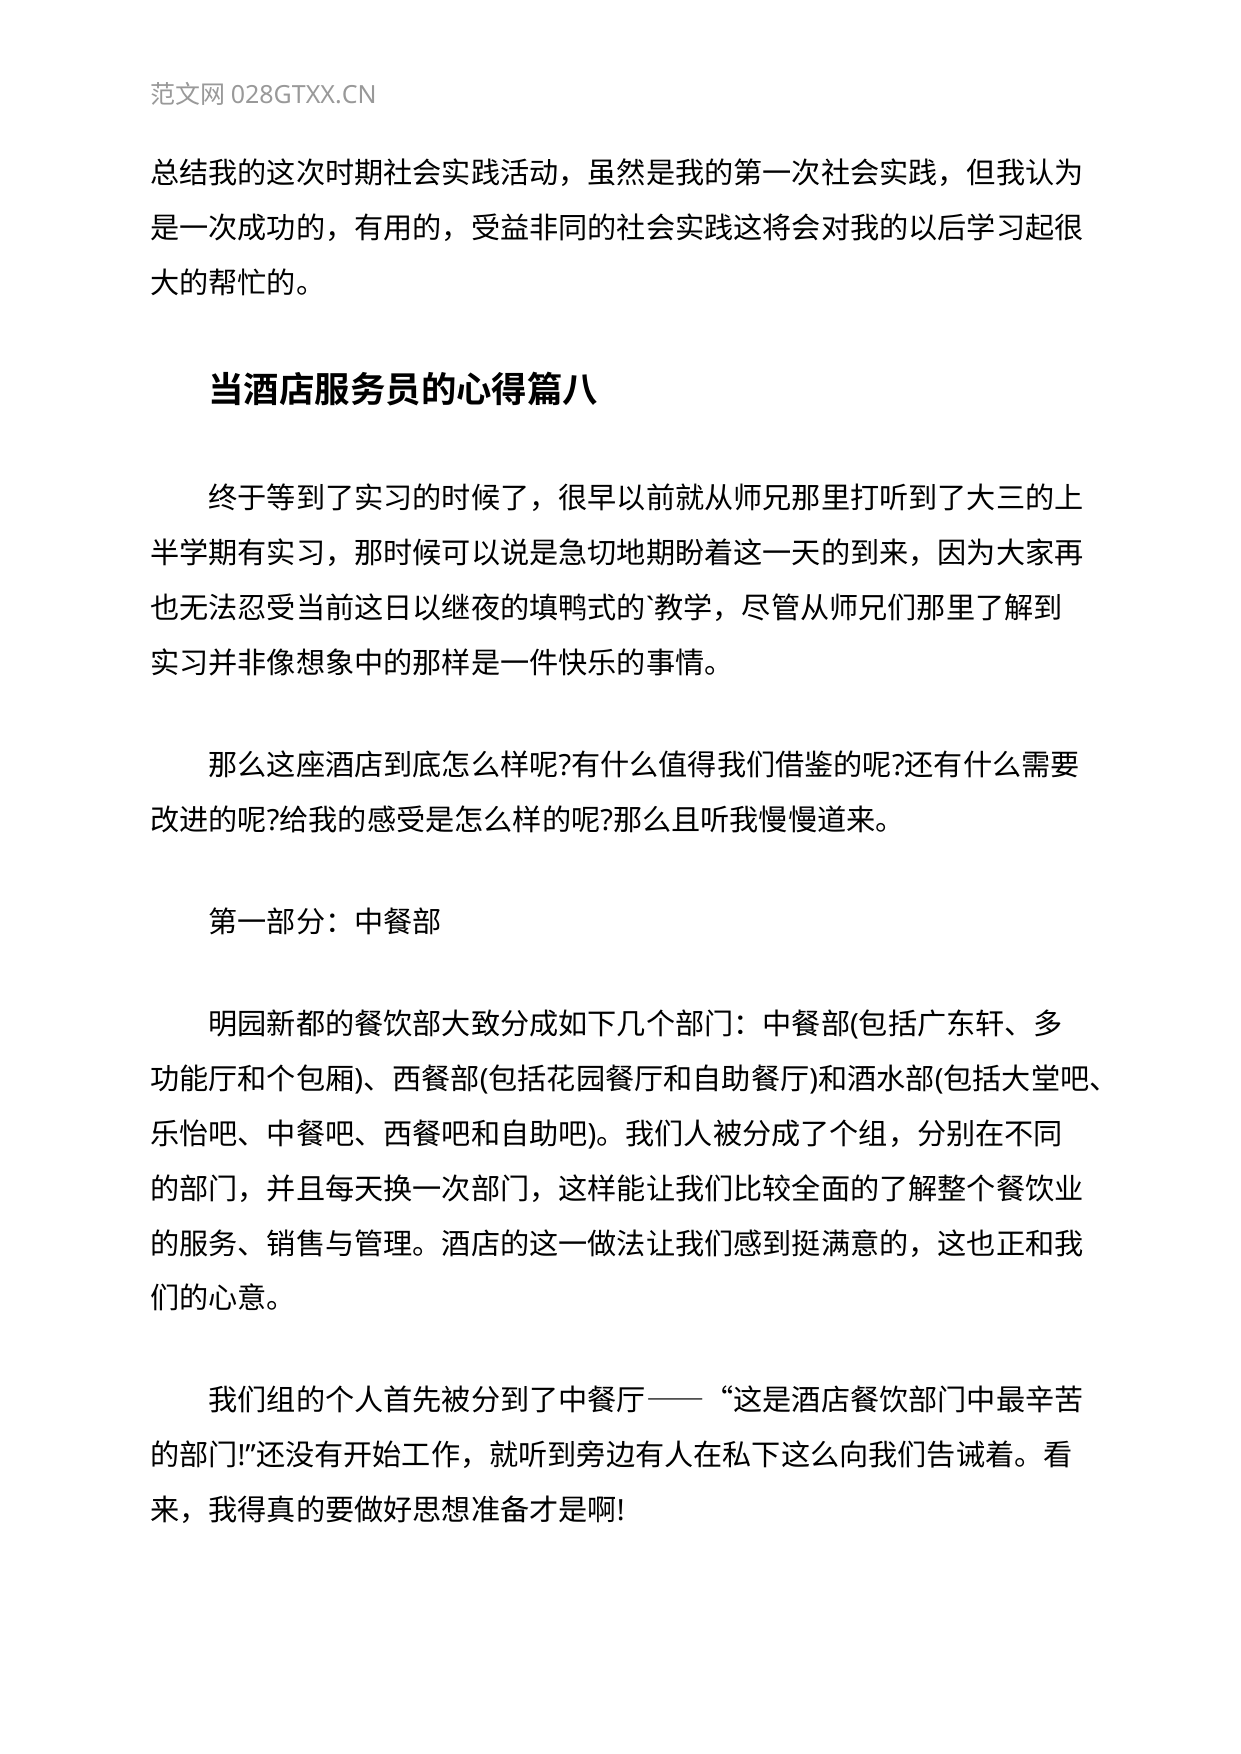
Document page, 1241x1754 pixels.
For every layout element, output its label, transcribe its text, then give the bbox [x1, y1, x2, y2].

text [150, 150, 1090, 302]
text 终于等到了实习的时候了，很早以前就从师兄那里打听到了大三的上半学期有实习，那时候可以说是急切地期盼着这一天的到来，因为大家再也无法忍受当前这日以继夜的填鸭式的`教学，尽管从师兄们那里了解到实习并非像想象中的那样是一件快乐的事情。 [150, 475, 1090, 682]
text 明园新都的餐饮部大致分成如下几个部门：中餐部(包括广东轩、多功能厅和个包厢)、西餐部(包括花园餐厅和自助餐厅)和酒水部(包括大堂吧、乐怡吧、中餐吧、西餐吧和自助吧)。我们人被分成了个组，分别在不同的部门，并且每天换一次部门，这样能让我们比较全面的了解整个餐饮业的服务、销售与管理。酒店的这一做法让我们感到挺满意的，这也正和我们的心意。 [150, 1000, 1090, 1317]
text 那么这座酒店到底怎么样呢?有什么值得我们借鉴的呢?还有什么需要改进的呢?给我的感受是怎么样的呢?那么且听我慢慢道来。 [150, 742, 1090, 839]
text 当酒店服务员的心得篇八 [150, 362, 1090, 413]
text 我们组的个人首先被分到了中餐厅——“这是酒店餐饮部门中最辛苦的部门!”还没有开始工作，就听到旁边有人在私下这么向我们告诫着。看来，我得真的要做好思想准备才是啊! [150, 1377, 1090, 1529]
text 第一部分：中餐部 [150, 898, 1090, 941]
